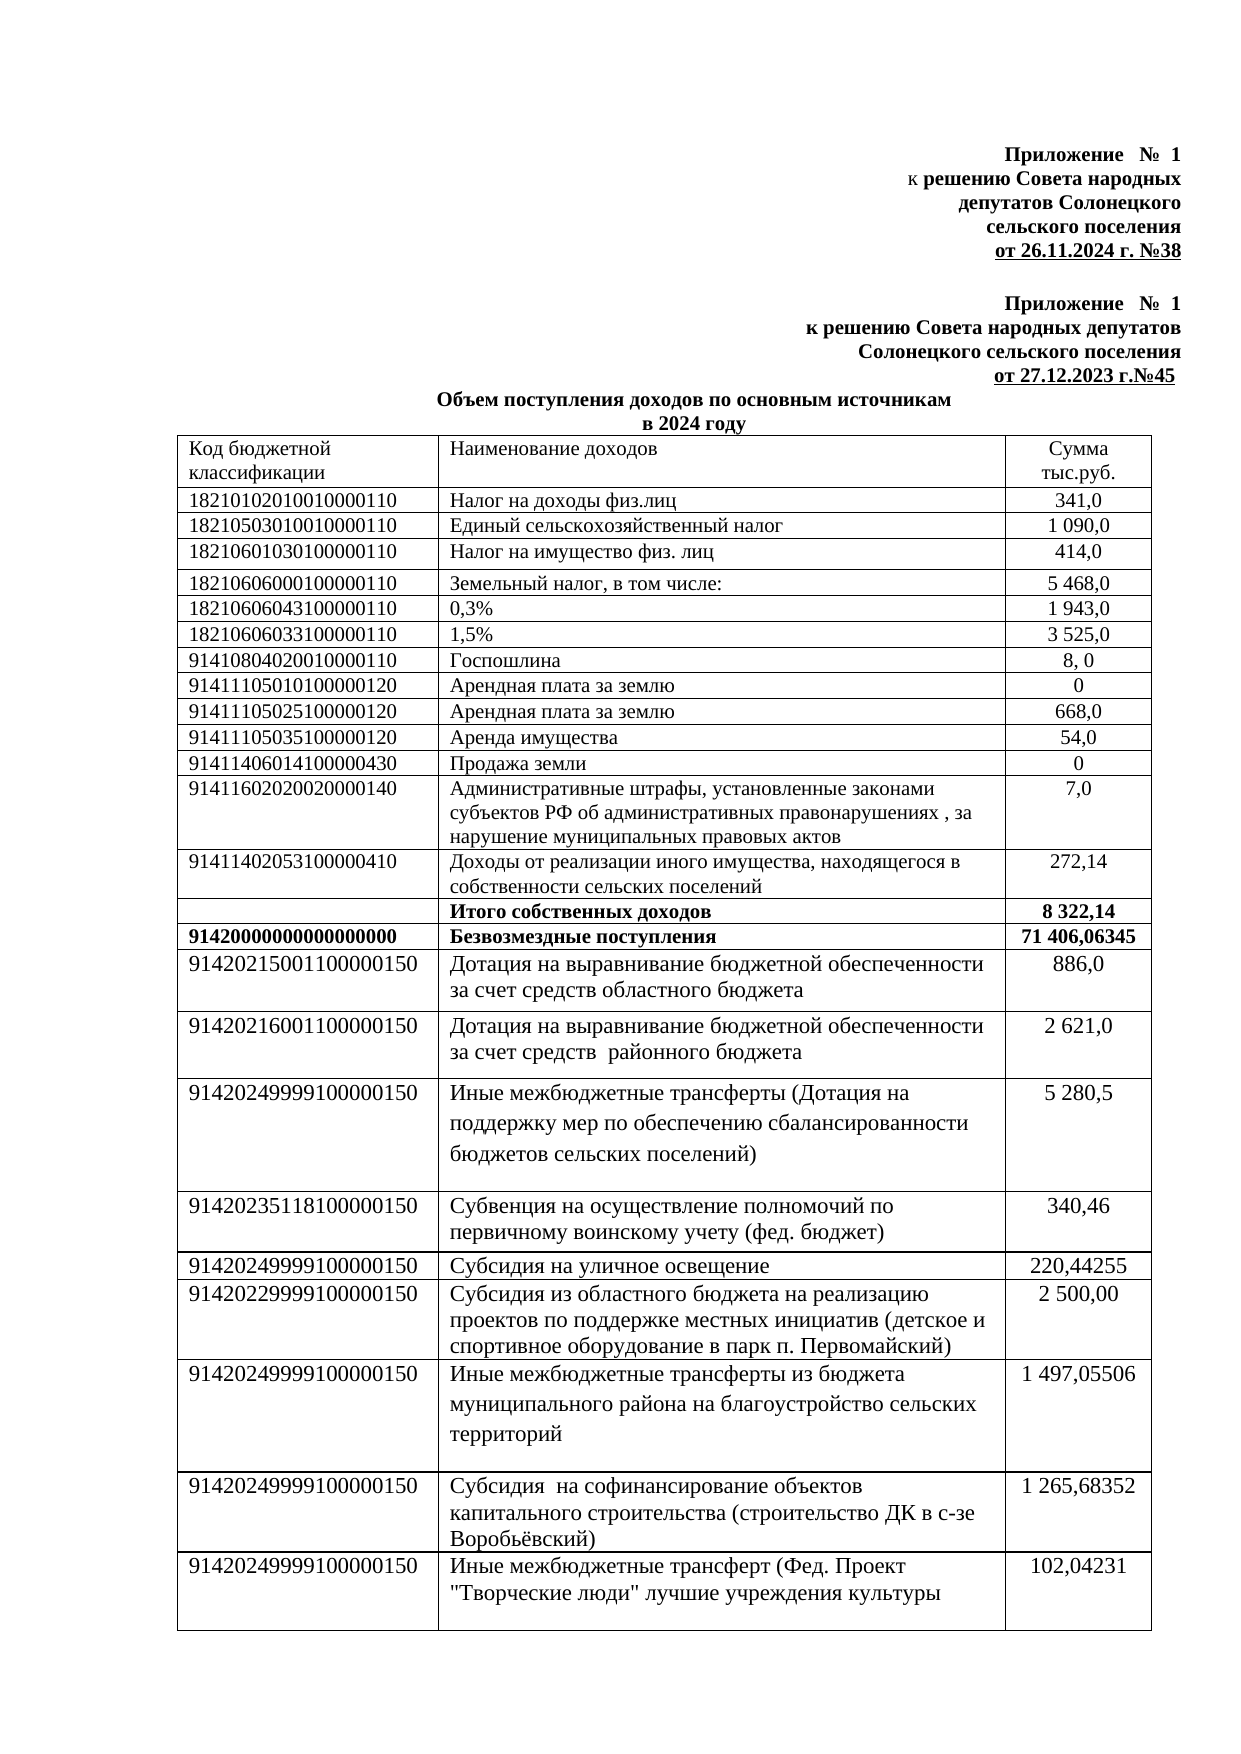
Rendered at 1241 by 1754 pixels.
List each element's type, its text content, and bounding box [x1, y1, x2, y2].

table_cell Дотация на выравнивание бюджетной обеспеченности за счет средств районного бюджета [439, 1012, 1005, 1078]
table_cell 2 500,00 [1006, 1280, 1151, 1359]
text в 2024 году [207, 411, 1181, 435]
table_cell Аренда имущества [439, 725, 1005, 749]
table_header Наименование доходов [439, 436, 1005, 487]
table_cell 91411406014100000430 [178, 751, 438, 775]
table_cell Дотация на выравнивание бюджетной обеспеченности за счет средств областного бюджета [439, 950, 1005, 1011]
table_cell 102,04231 [1006, 1553, 1151, 1630]
table_cell 54,0 [1006, 725, 1151, 749]
table_cell Иные межбюджетные трансферты из бюджета муниципального района на благоустройство сельских территорий [439, 1360, 1005, 1471]
table_cell 7,0 [1006, 776, 1151, 848]
text от 26.11.2024 г. №38 [207, 238, 1181, 262]
table_cell 1 090,0 [1006, 513, 1151, 538]
table_cell 91420000000000000000 [178, 924, 438, 949]
table_cell 2 621,0 [1006, 1012, 1151, 1078]
table_cell 1 943,0 [1006, 596, 1151, 621]
table_header Код бюджетной классификации [178, 436, 438, 487]
table_cell Безвозмездные поступления [439, 924, 1005, 949]
table_cell 8 322,14 [1006, 899, 1151, 923]
table_cell Госпошлина [439, 648, 1005, 672]
table_cell Продажа земли [439, 751, 1005, 775]
table_cell Субсидия из областного бюджета на реализацию проектов по поддержке местных инициатив (детское и спортивное оборудование в парк п. Первомайский) [439, 1280, 1005, 1359]
table_cell 91410804020010000110 [178, 648, 438, 672]
table_cell 91411402053100000410 [178, 850, 438, 898]
text к решению Совета народных депутатов Солонецкого сельского поселения [863, 166, 1181, 238]
table_cell 91420249999100000150 [178, 1360, 438, 1471]
table_cell 91420215001100000150 [178, 950, 438, 1011]
text от 27.12.2023 г.№45 Объем поступления доходов по основным источникам [207, 363, 1181, 411]
table_cell 91420216001100000150 [178, 1012, 438, 1078]
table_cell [178, 1553, 438, 1630]
text Приложение № 1 [207, 291, 1181, 314]
table_cell Арендная плата за землю [439, 673, 1005, 698]
table_cell 414,0 [1006, 539, 1151, 569]
table_cell 18210606033100000110 [178, 622, 438, 647]
table_cell Единый сельскохозяйственный налог [439, 513, 1005, 538]
table_cell Субвенция на осуществление полномочий по первичному воинскому учету (фед. бюджет) [439, 1192, 1005, 1251]
table_cell [178, 899, 438, 923]
table_cell Субсидия на софинансирование объектов капитального строительства (строительство ДК в с-зе Воробьёвский) [439, 1473, 1005, 1551]
text Приложение № 1 [207, 142, 1181, 166]
table_cell 1,5% [439, 622, 1005, 647]
table_cell 91420249999100000150 [178, 1253, 438, 1279]
table_cell Доходы от реализации иного имущества, находящегося в собственности сельских поселений [439, 850, 1005, 898]
table_cell 341,0 [1006, 488, 1151, 512]
table_cell Субсидия на уличное освещение [439, 1253, 1005, 1279]
table_cell 220,44255 [1006, 1253, 1151, 1279]
table_cell 91411602020020000140 [178, 776, 438, 848]
table_cell 91420229999100000150 [178, 1280, 438, 1359]
table_cell 71 406,06345 [1006, 924, 1151, 949]
text к решению Совета народных депутатов [207, 314, 1181, 339]
table_cell 18210606000100000110 [178, 570, 438, 595]
table_cell 0 [1006, 751, 1151, 775]
table_cell Земельный налог, в том числе: [439, 570, 1005, 595]
table_cell Иные межбюджетные трансферт (Фед. Проект "Творческие люди" лучшие учреждения культуры [439, 1553, 1005, 1630]
table_cell 886,0 [1006, 950, 1151, 1011]
table_cell 18210503010010000110 [178, 513, 438, 538]
table_cell 3 525,0 [1006, 622, 1151, 647]
table_header Сумма тыс.руб. [1006, 436, 1151, 487]
table_cell 5 280,5 [1006, 1079, 1151, 1191]
table_cell 5 468,0 [1006, 570, 1151, 595]
table_cell 91420249999100000150 [178, 1079, 438, 1191]
table_cell 668,0 [1006, 699, 1151, 724]
table_cell 91411105035100000120 [178, 725, 438, 749]
table_cell Итого собственных доходов [439, 899, 1005, 923]
table_cell 1 265,68352 [1006, 1473, 1151, 1551]
table_cell 18210102010010000110 [178, 488, 438, 512]
table_cell 272,14 [1006, 850, 1151, 898]
table_cell 0 [1006, 673, 1151, 698]
table_cell 91420235118100000150 [178, 1192, 438, 1251]
table_cell Арендная плата за землю [439, 699, 1005, 724]
table_cell Налог на имущество физ. лиц [439, 539, 1005, 569]
table_cell 0,3% [439, 596, 1005, 621]
table_cell 18210601030100000110 [178, 539, 438, 569]
table_cell 8, 0 [1006, 648, 1151, 672]
table_cell 1 497,05506 [1006, 1360, 1151, 1471]
table_cell 91411105010100000120 [178, 673, 438, 698]
table_cell 91411105025100000120 [178, 699, 438, 724]
table_cell Административные штрафы, установленные законами субъектов РФ об административных правонарушениях , за нарушение муниципальных правовых актов [439, 776, 1005, 848]
table_cell 91420249999100000150 [178, 1473, 438, 1551]
table_cell 18210606043100000110 [178, 596, 438, 621]
table_cell Иные межбюджетные трансферты (Дотация на поддержку мер по обеспечению сбалансированности бюджетов сельских поселений) [439, 1079, 1005, 1191]
table_cell Налог на доходы физ.лиц [439, 488, 1005, 512]
text Солонецкого сельского поселения [207, 339, 1181, 363]
table_cell 340,46 [1006, 1192, 1151, 1251]
